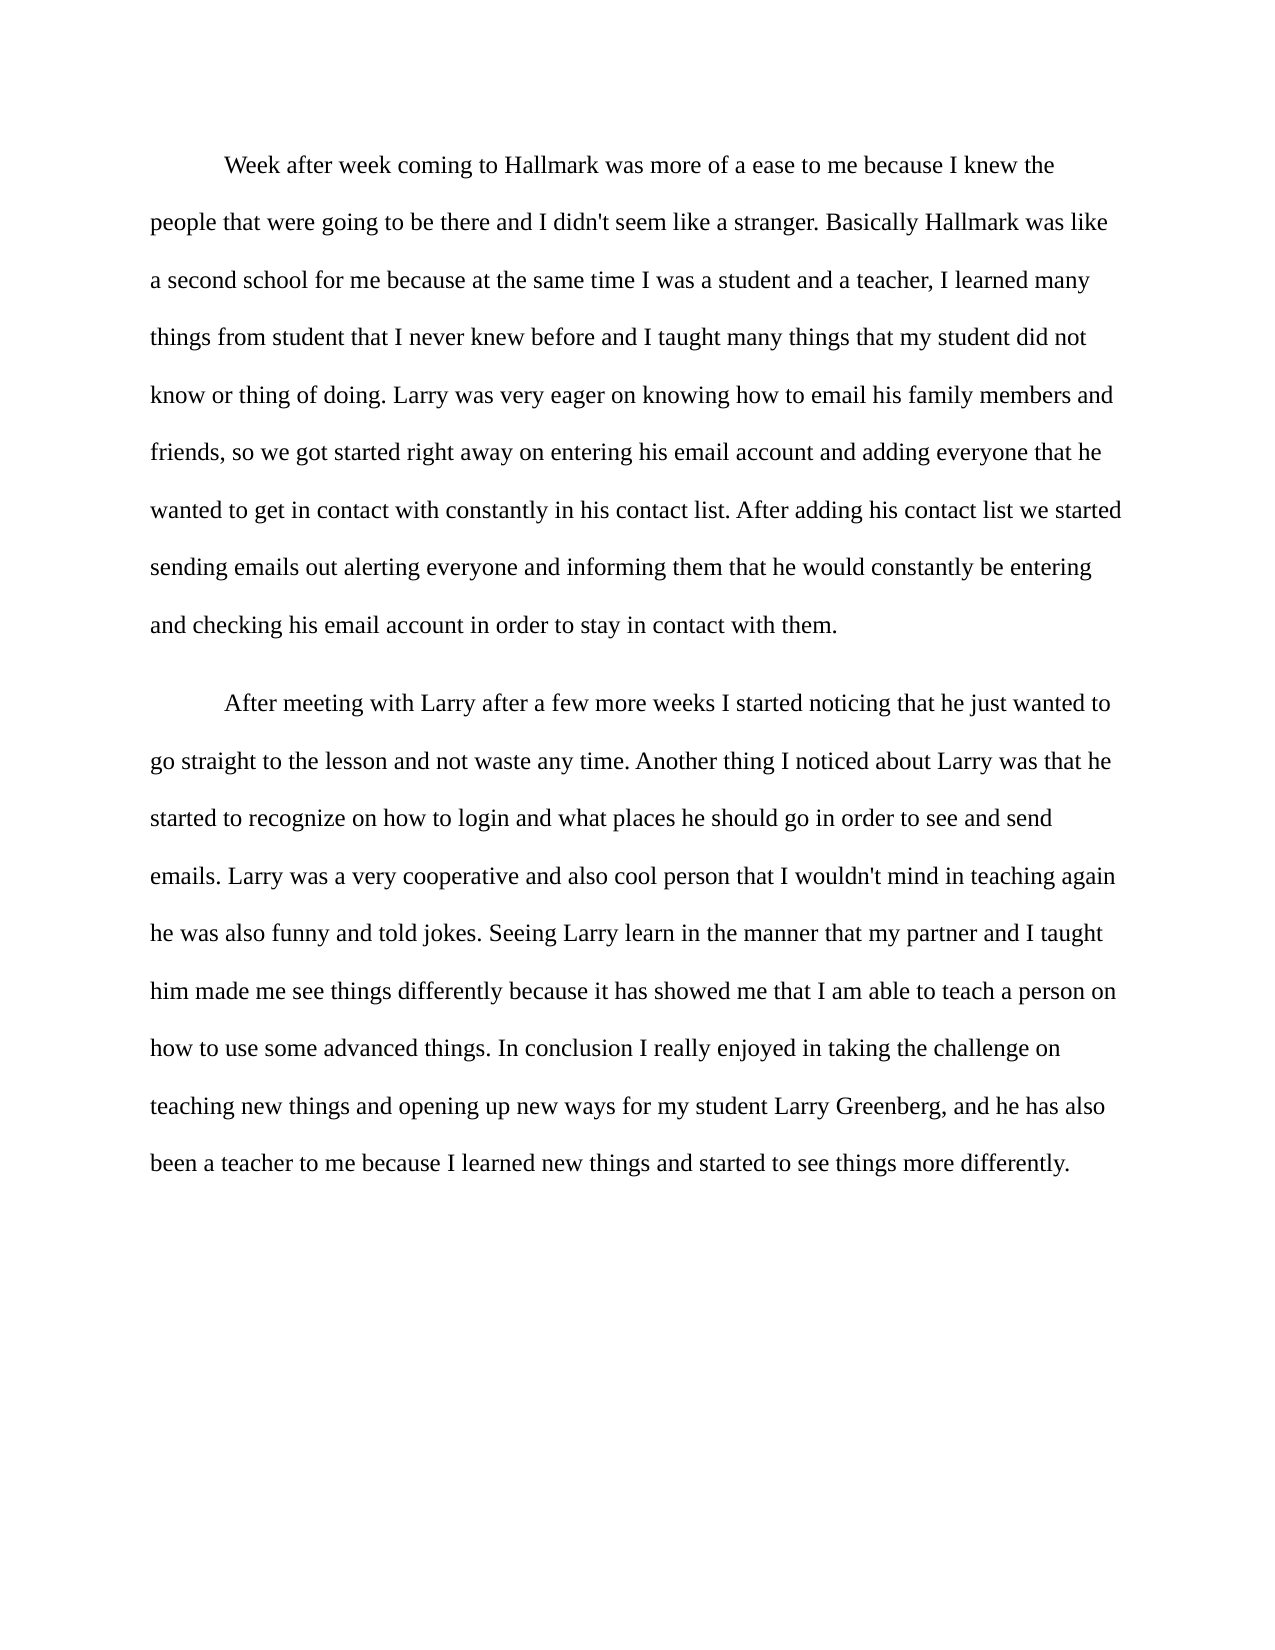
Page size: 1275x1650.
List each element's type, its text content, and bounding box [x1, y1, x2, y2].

text After meeting with Larry after a few more weeks I started noticing that he just wanted to go straight to the lesson and not waste any time. Another thing I noticed about Larry was that he started to recognize on how to login and what places he should go in order to see and send emails. Larry was a very cooperative and also cool person that I wouldn't mind in teaching again he was also funny and told jokes. Seeing Larry learn in the manner that my partner and I taught him made me see things differently because it has showed me that I am able to teach a person on how to use some advanced things. In conclusion I really enjoyed in taking the challenge on teaching new things and opening up new ways for my student Larry Greenberg, and he has also been a teacher to me because I learned new things and started to see things more differently. [150, 688, 1125, 1177]
text Week after week coming to Hallmark was more of a ease to me because I knew the people that were going to be there and I didn't seem like a stranger. Basically Hallmark was like a second school for me because at the same time I was a student and a teacher, I learned many things from student that I never knew before and I taught many things that my student did not know or thing of doing. Larry was very eager on knowing how to email his family members and friends, so we got started right away on entering his email account and adding everyone that he wanted to get in contact with constantly in his contact list. After adding his contact list we started sending emails out alerting everyone and informing them that he would constantly be entering and checking his email account in order to stay in contact with them. [150, 150, 1125, 639]
